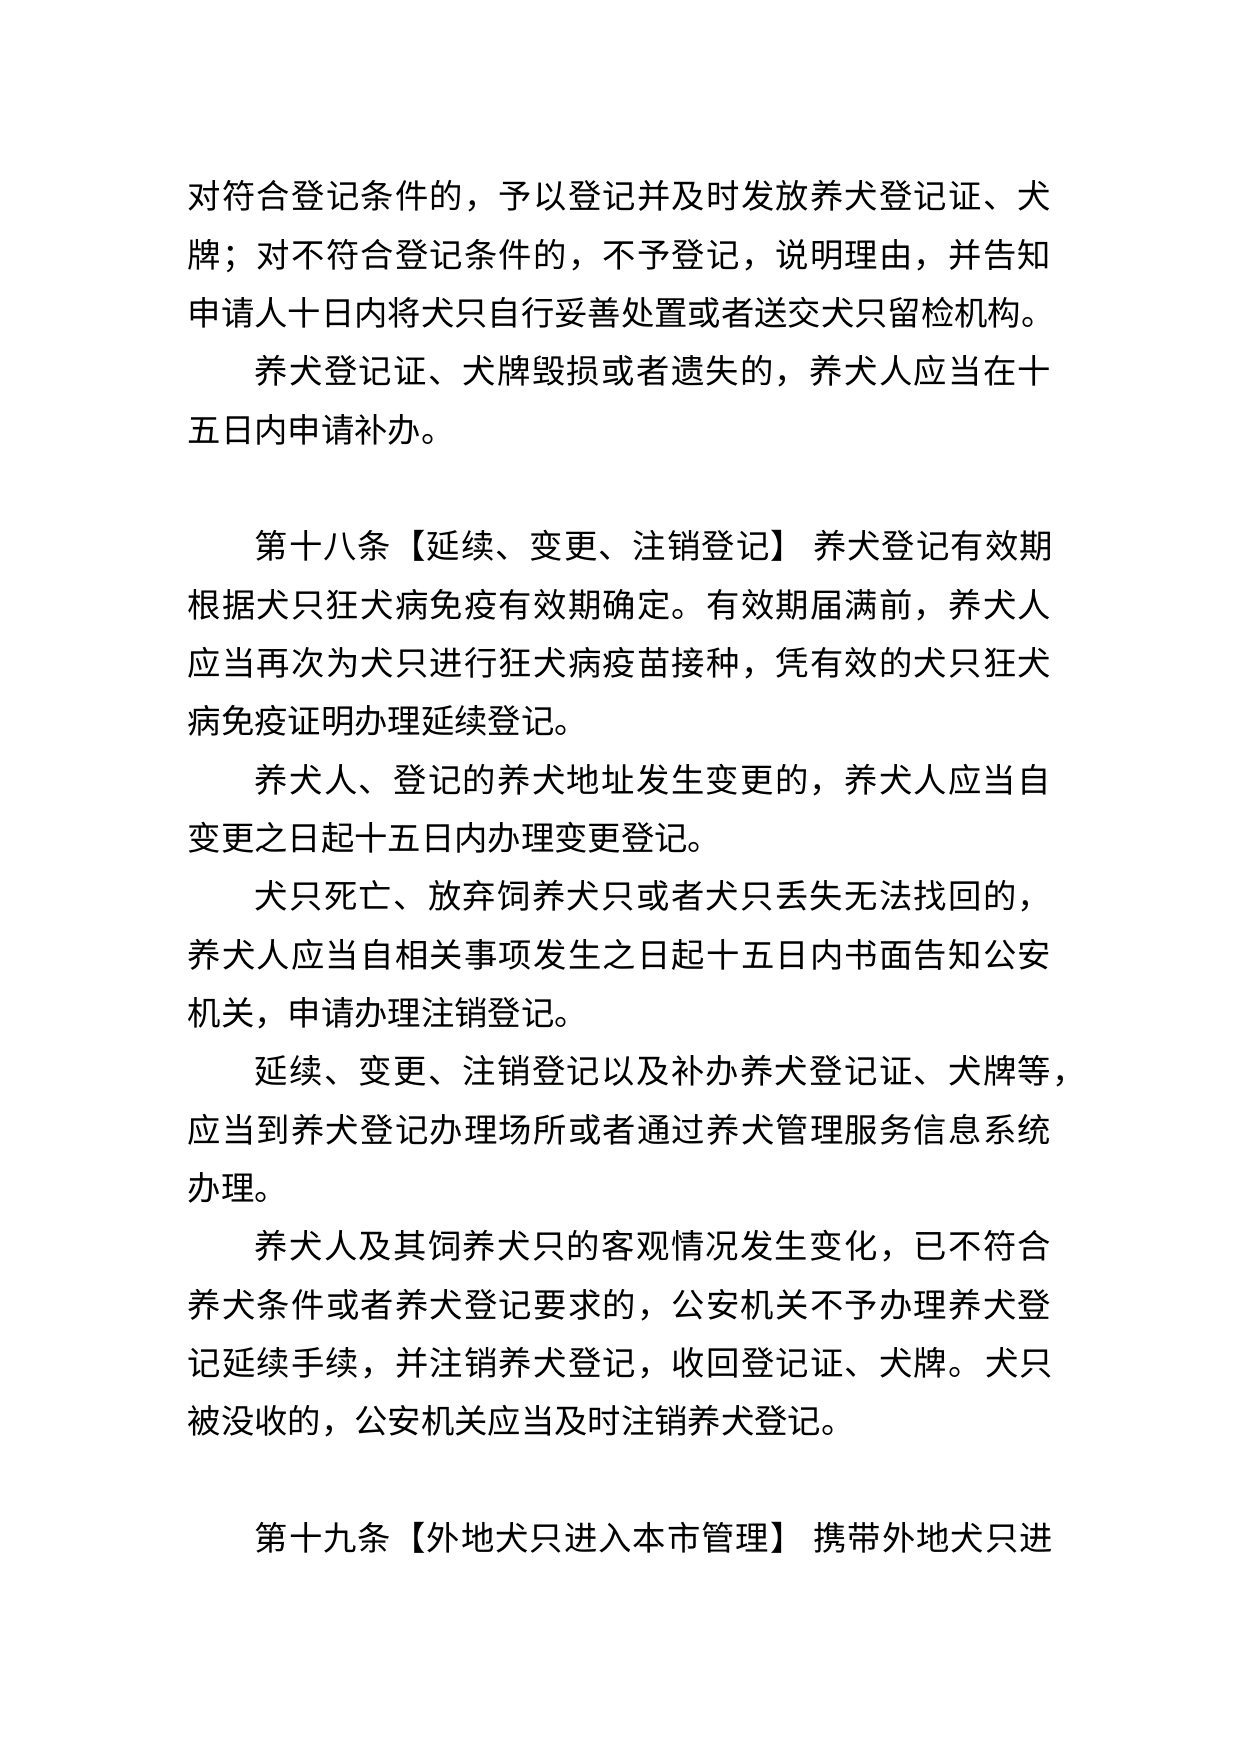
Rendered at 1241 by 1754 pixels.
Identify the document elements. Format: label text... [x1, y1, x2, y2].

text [187, 1504, 1053, 1562]
text 犬只死亡、放弃饲养犬只或者犬只丢失无法找回的，养犬人应当自相关事项发生之日起十五日内书面告知公安机关，申请办理注销登记。 [187, 862, 1053, 1037]
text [187, 162, 1053, 337]
text 第十八条【延续、变更、注销登记】 养犬登记有效期根据犬只狂犬病免疫有效期确定。有效期届满前，养犬人应当再次为犬只进行狂犬病疫苗接种，凭有效的犬只狂犬病免疫证明办理延续登记。 [187, 512, 1053, 745]
text 延续、变更、注销登记以及补办养犬登记证、犬牌等，应当到养犬登记办理场所或者通过养犬管理服务信息系统办理。 [187, 1037, 1053, 1212]
text 养犬人、登记的养犬地址发生变更的，养犬人应当自变更之日起十五日内办理变更登记。 [187, 745, 1053, 862]
text 养犬登记证、犬牌毁损或者遗失的，养犬人应当在十五日内申请补办。 [187, 337, 1053, 454]
text 养犬人及其饲养犬只的客观情况发生变化，已不符合养犬条件或者养犬登记要求的，公安机关不予办理养犬登记延续手续，并注销养犬登记，收回登记证、犬牌。犬只被没收的，公安机关应当及时注销养犬登记。 [187, 1212, 1053, 1445]
